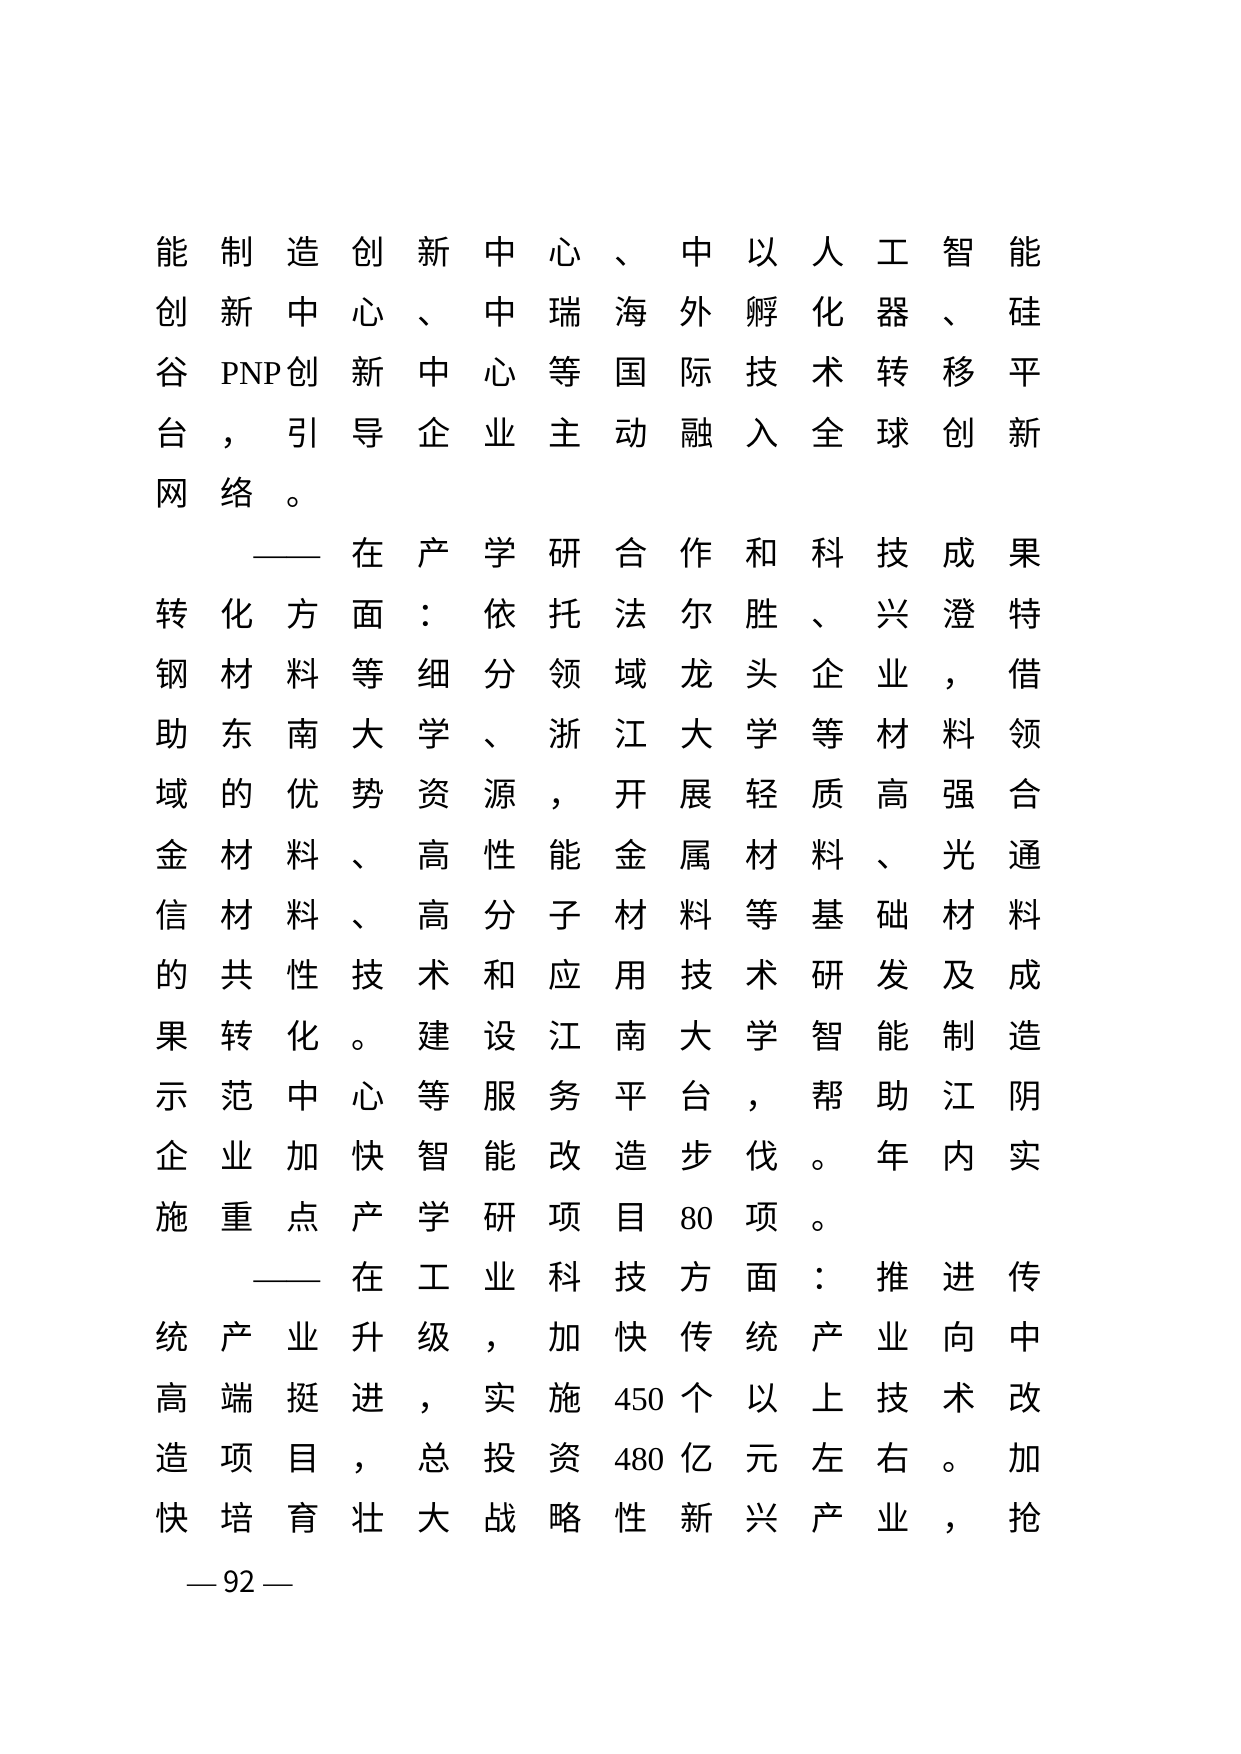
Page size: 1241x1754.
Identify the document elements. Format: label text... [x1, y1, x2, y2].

text ——在产学研合作和科技成果转化方面：依托法尔胜、兴澄特钢材料等细分领域龙头企业，借助东南大学、浙江大学等材料领域的优势资源，开展轻质高强合金材料、高性能金属材料、光通信材料、高分子材料等基础材料的共性技术和应用技术研发及成果转化。建设江南大学智能制造示范中心等服务平台，帮助江阴企业加快智能改造步伐。年内实施重点产学研项目80项。 [155, 521, 1073, 1245]
text ——在科技载体建设方面：依托江阴中德国际技术转移中心、中瑞生物医药创新中心、中美智能制造创新中心、中以人工智能创新中心、中瑞海外孵化器、硅谷PNP创新中心等国际技术转移平台，引导企业主动融入全球创新网络。 [155, 219, 1073, 521]
